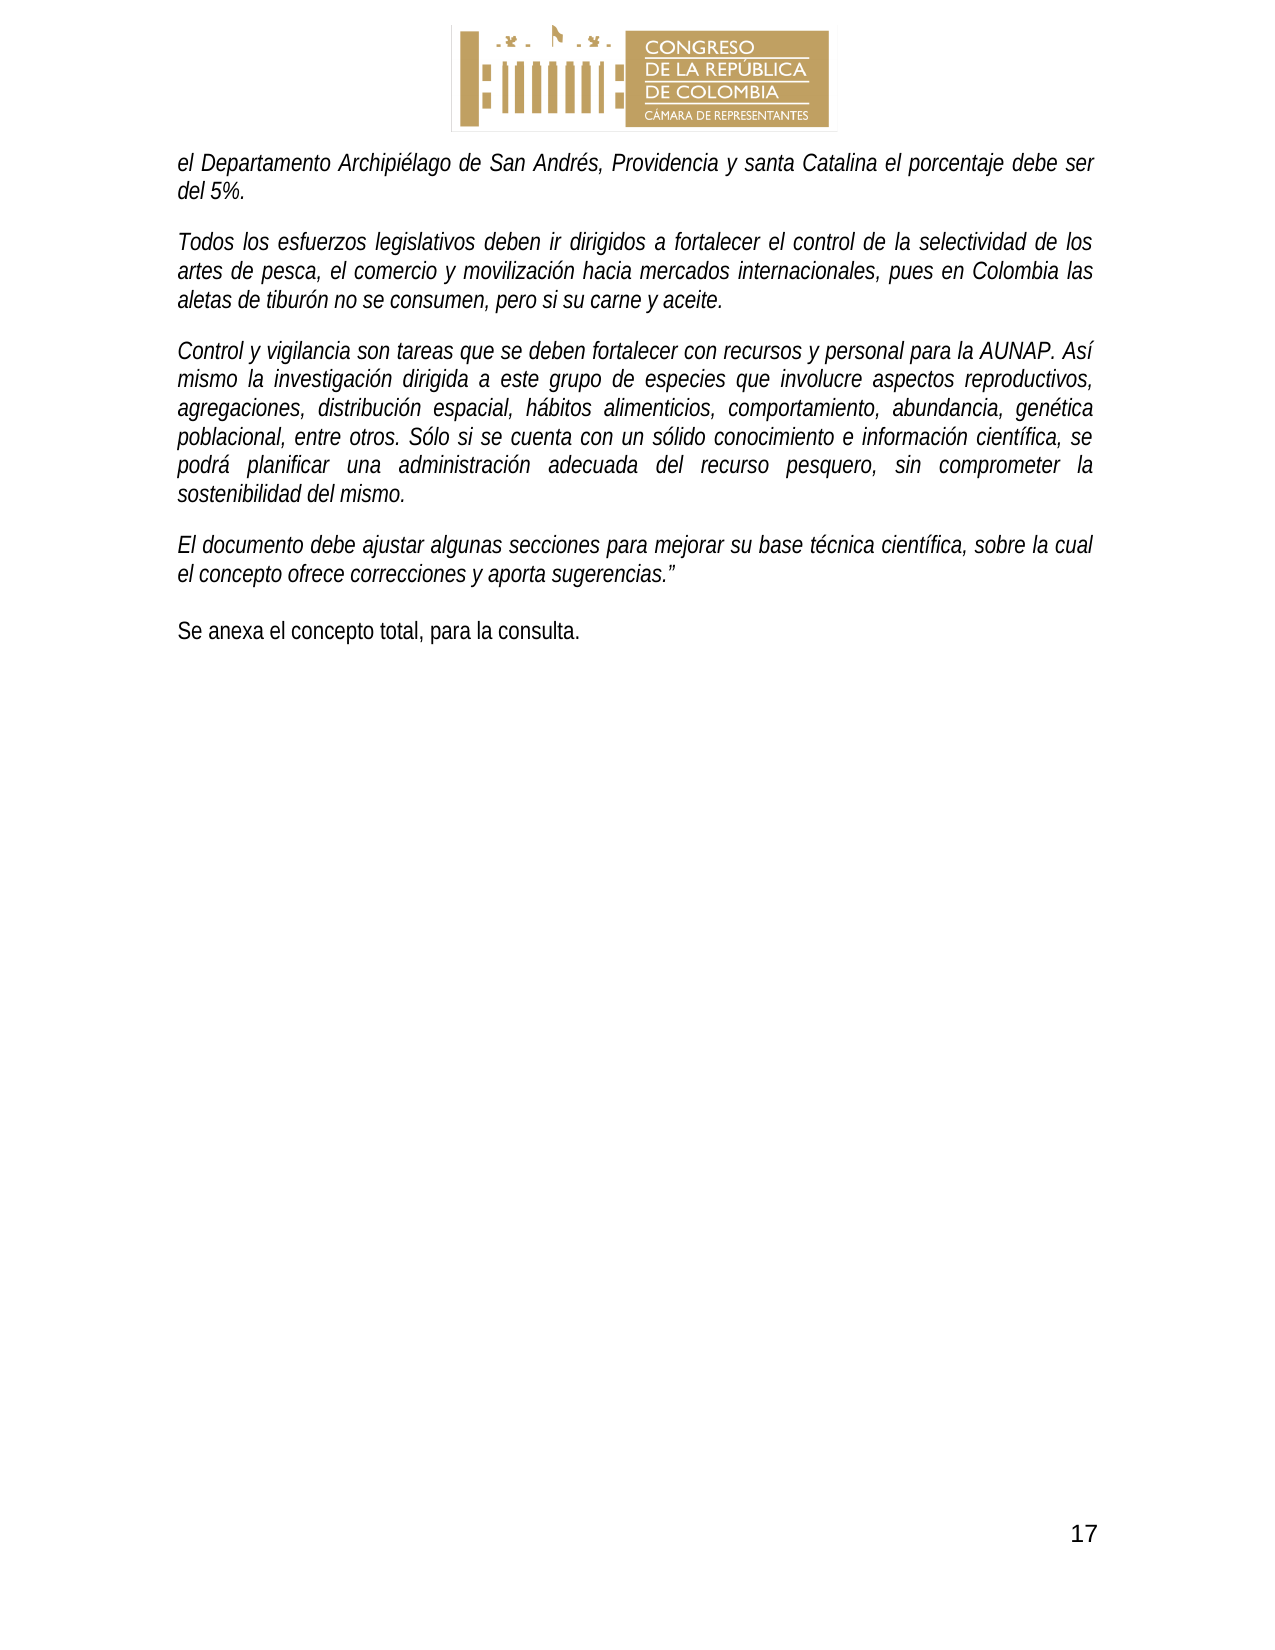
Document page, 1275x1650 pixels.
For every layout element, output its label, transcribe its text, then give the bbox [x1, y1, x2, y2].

text El documento debe ajustar algunas secciones para mejorar su base técnica científica, sobre la cual el concepto ofrece correcciones y aporta sugerencias.” [177, 530, 1098, 587]
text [177, 148, 1098, 205]
picture [451, 25, 838, 132]
text Se anexa el concepto total, para la consulta. [177, 616, 1098, 645]
text Todos los esfuerzos legislativos deben ir dirigidos a fortalecer el control de la selectividad de los artes de pesca, el comercio y movilización hacia mercados internacionales, pues en Colombia las aletas de tiburón no se consumen, pero si su carne y aceite. [177, 227, 1098, 313]
text Control y vigilancia son tareas que se deben fortalecer con recursos y personal para la AUNAP. Así mismo la investigación dirigida a este grupo de especies que involucre aspectos reproductivos, agregaciones, distribución espacial, hábitos alimenticios, comportamiento, abundancia, genética poblacional, entre otros. Sólo si se cuenta con un sólido conocimiento e información científica, se podrá planificar una administración adecuada del recurso pesquero, sin comprometer la sostenibilidad del mismo. [177, 336, 1098, 508]
